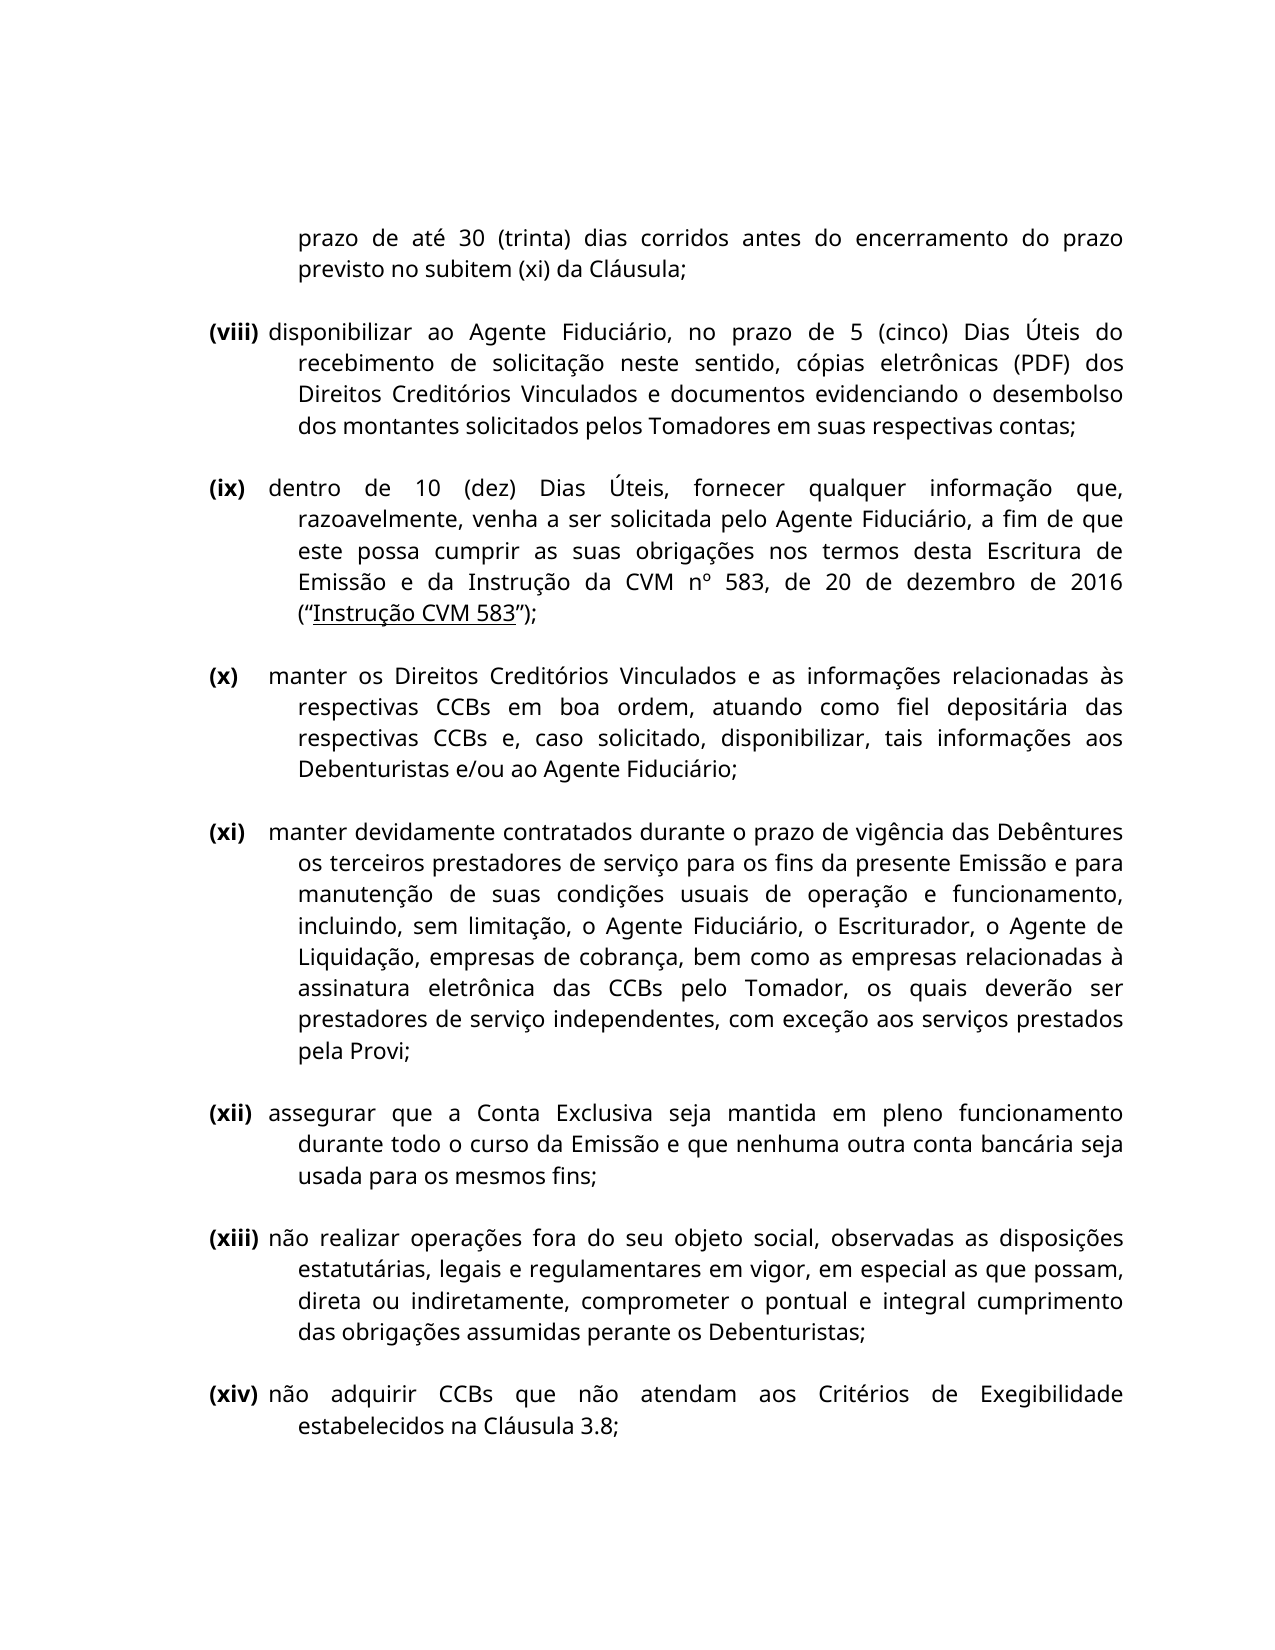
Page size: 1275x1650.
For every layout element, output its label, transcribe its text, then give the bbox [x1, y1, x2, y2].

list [209, 222, 1124, 284]
list não realizar operações fora do seu objeto social, observadas as disposições estatutárias, legais e regulamentares em vigor, em especial as que possam, direta ou indiretamente, comprometer o pontual e integral cumprimento das obrigações assumidas perante os Debenturistas; [209, 1222, 1124, 1347]
list disponibilizar ao Agente Fiduciário, no prazo de 5 (cinco) Dias Úteis do recebimento de solicitação neste sentido, cópias eletrônicas (PDF) dos Direitos Creditórios Vinculados e documentos evidenciando o desembolso dos montantes solicitados pelos Tomadores em suas respectivas contas; [209, 315, 1124, 440]
list dentro de 10 (dez) Dias Úteis, fornecer qualquer informação que, razoavelmente, venha a ser solicitada pelo Agente Fiduciário, a fim de que este possa cumprir as suas obrigações nos termos desta Escritura de Emissão e da Instrução da CVM nº 583, de 20 de dezembro de 2016 (“Instrução CVM 583”); [209, 472, 1124, 628]
list manter os Direitos Creditórios Vinculados e as informações relacionadas às respectivas CCBs em boa ordem, atuando como fiel depositária das respectivas CCBs e, caso solicitado, disponibilizar, tais informações aos Debenturistas e/ou ao Agente Fiduciário; [209, 659, 1124, 784]
list manter devidamente contratados durante o prazo de vigência das Debêntures os terceiros prestadores de serviço para os fins da presente Emissão e para manutenção de suas condições usuais de operação e funcionamento, incluindo, sem limitação, o Agente Fiduciário, o Escriturador, o Agente de Liquidação, empresas de cobrança, bem como as empresas relacionadas à assinatura eletrônica das CCBs pelo Tomador, os quais deverão ser prestadores de serviço independentes, com exceção aos serviços prestados pela Provi; [209, 815, 1124, 1065]
list assegurar que a Conta Exclusiva seja mantida em pleno funcionamento durante todo o curso da Emissão e que nenhuma outra conta bancária seja usada para os mesmos fins; [209, 1097, 1124, 1190]
list não adquirir CCBs que não atendam aos Critérios de Exegibilidade estabelecidos na Cláusula 3.8; [209, 1378, 1124, 1440]
